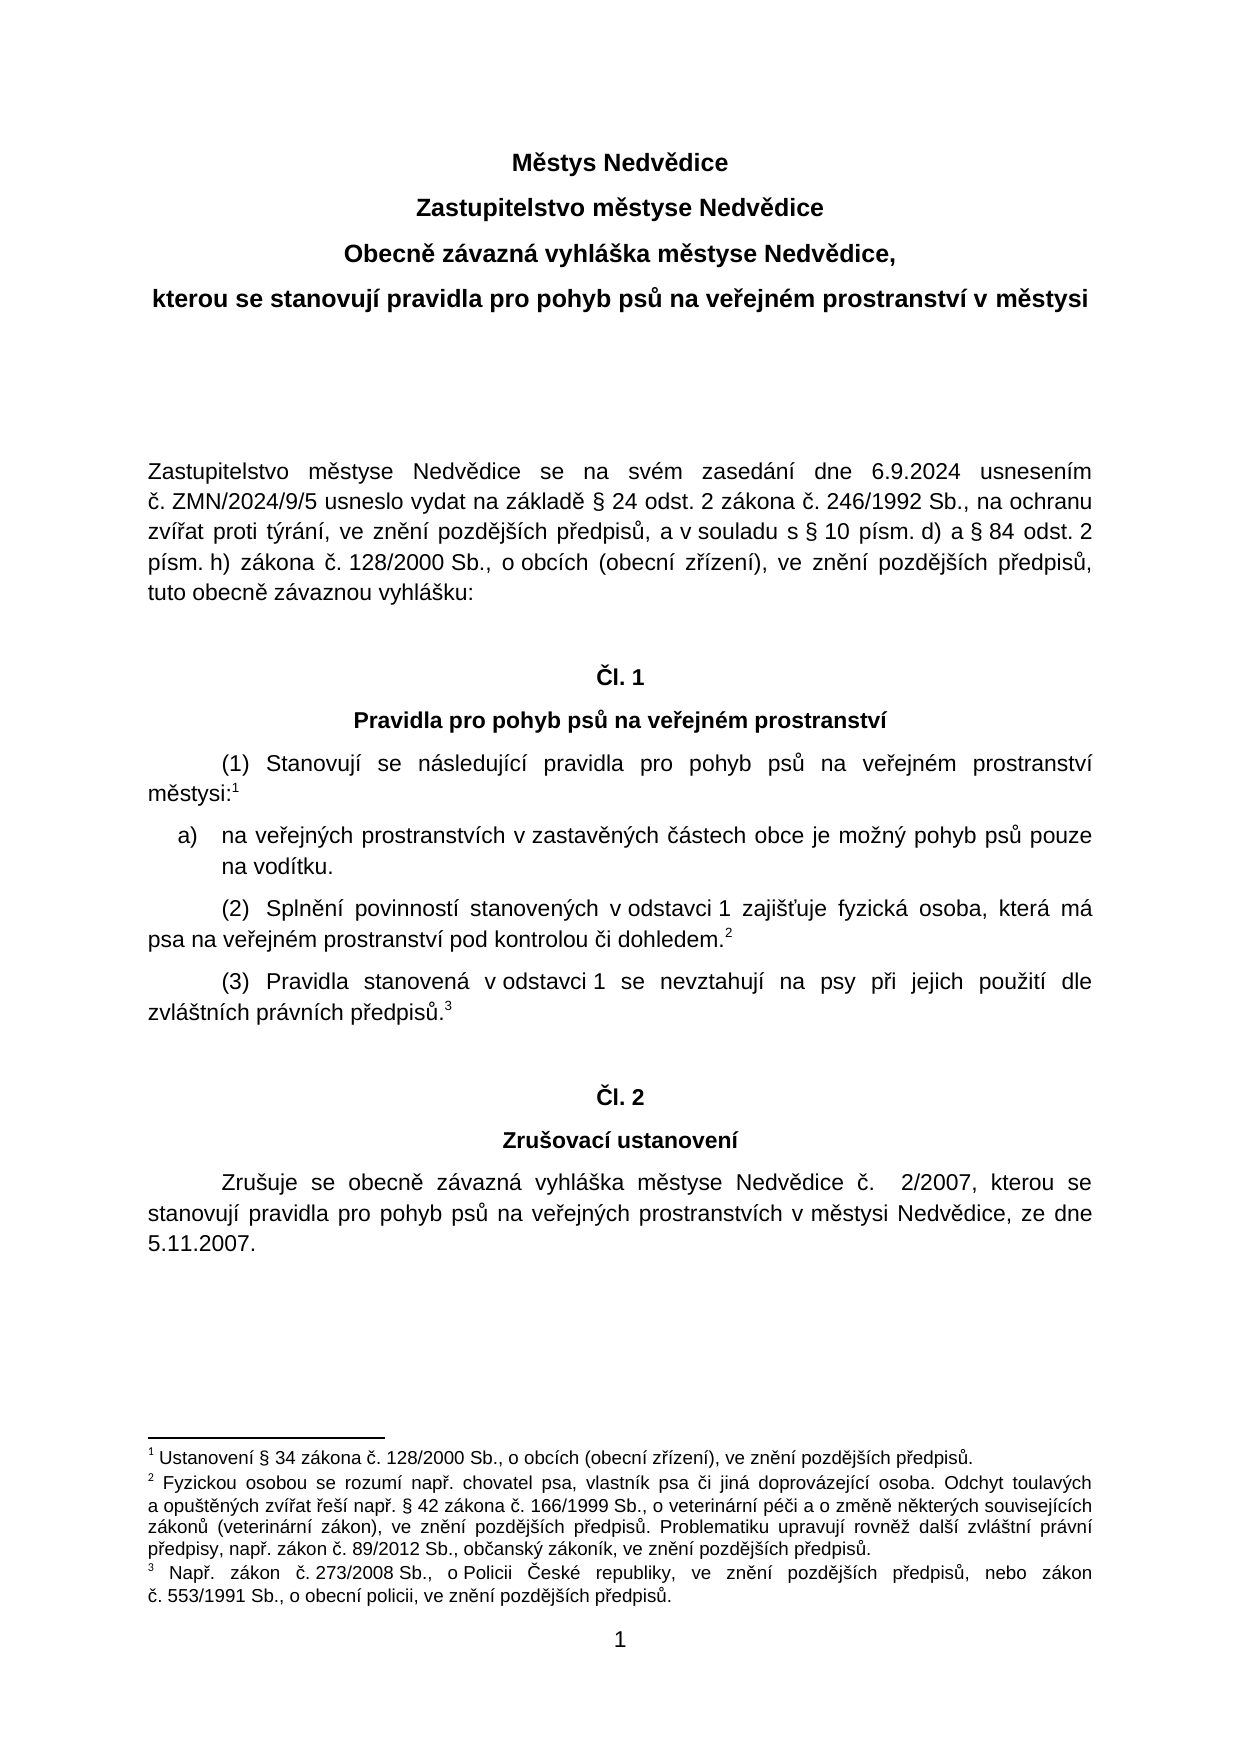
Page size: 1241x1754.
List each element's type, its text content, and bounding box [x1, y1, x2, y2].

list Splnění povinností stanovených v odstavci 1 zajišťuje fyzická osoba, která má psa na veřejném prostranství pod kontrolou či dohledem. [148, 895, 1093, 952]
text Zastupitelstvo městyse Nedvědice se na svém zasedání dne 6.9.2024 usnesením č. ZMN/2024/9/5 usneslo vydat na základě § 24 odst. 2 zákona č. 246/1992 Sb., na ochranu zvířat proti týrání, ve znění pozdějších předpisů, a v souladu s § 10 písm. d) a § 84 odst. 2 písm. h) zákona č. 128/2000 Sb., o obcích (obecní zřízení), ve znění pozdějších předpisů, tuto obecně závaznou vyhlášku: [148, 458, 1093, 605]
text Pravidla pro pohyb psů na veřejném prostranství [148, 707, 1093, 733]
text Zastupitelstvo městyse Nedvědice [148, 193, 1093, 222]
text Obecně závazná vyhláška městyse Nedvědice, [148, 239, 1093, 267]
text Čl. 1 [148, 664, 1093, 690]
text kterou se stanovují pravidla pro pohyb psů na veřejném prostranství v městysi [148, 284, 1093, 313]
list na veřejných prostranstvích v zastavěných částech obce je možný pohyb psů pouze na vodítku. [177, 822, 1093, 879]
text Městys Nedvědice [148, 148, 1093, 176]
list Pravidla stanovená v odstavci 1 se nevztahují na psy při jejich použití dle zvláštních právních předpisů. [148, 968, 1093, 1025]
text Zrušuje se obecně závazná vyhláška městyse Nedvědice č. 2/2007, kterou se stanovují pravidla pro pohyb psů na veřejných prostranstvích v městysi Nedvědice, ze dne 5.11.2007. [148, 1169, 1093, 1256]
text Zrušovací ustanovení [148, 1127, 1093, 1153]
list Stanovují se následující pravidla pro pohyb psů na veřejném prostranství městysi: [148, 749, 1093, 806]
text Čl. 2 [148, 1084, 1093, 1110]
